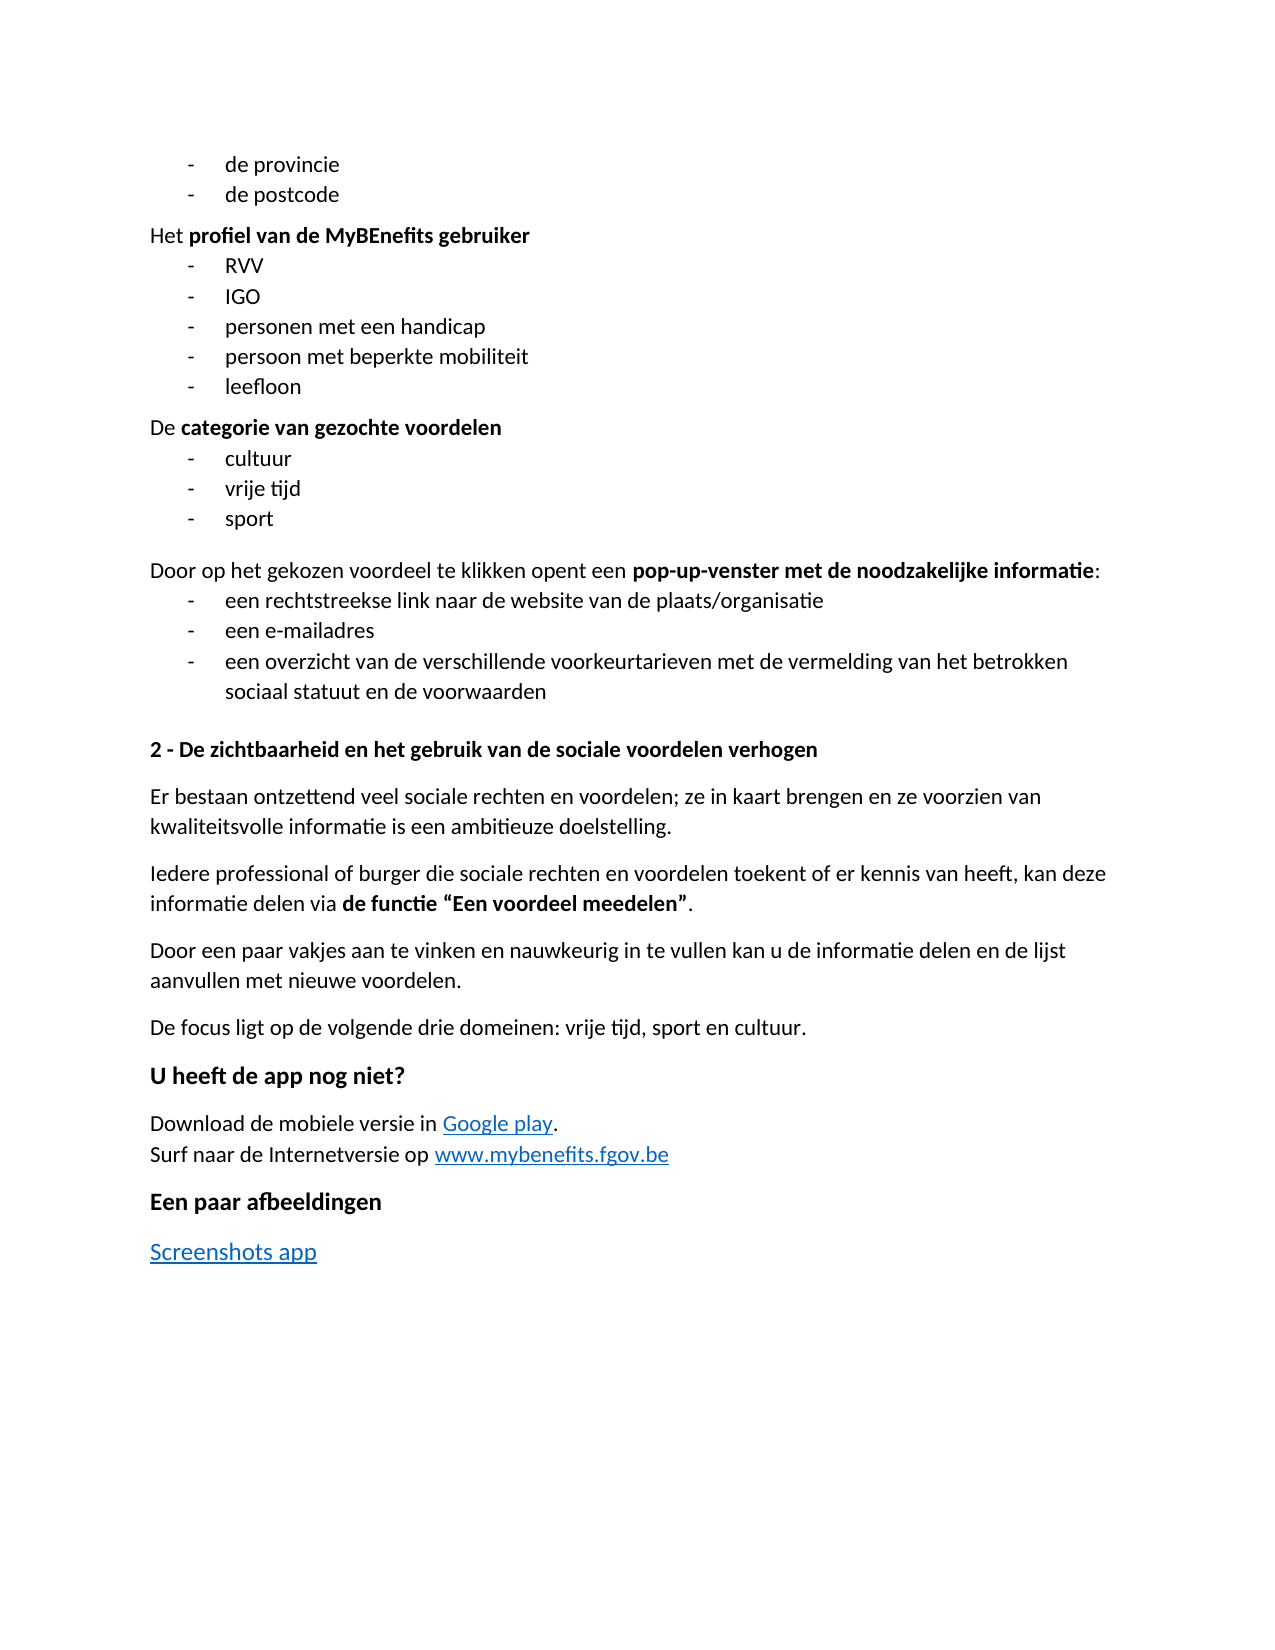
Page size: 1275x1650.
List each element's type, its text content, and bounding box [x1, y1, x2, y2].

list cultuur [187, 444, 1125, 472]
list de postcode [187, 180, 1125, 208]
list een e-mailadres [187, 617, 1125, 645]
list leefloon [187, 372, 1125, 400]
text Screenshots app [150, 1236, 1125, 1267]
text De focus ligt op de volgende drie domeinen: vrije tijd, sport en cultuur. [150, 1013, 1125, 1041]
text U heeft de app nog niet? [150, 1060, 1125, 1090]
list IGO [187, 282, 1125, 310]
list een overzicht van de verschillende voorkeurtarieven met de vermelding van het betrokken sociaal statuut en de voorwaarden [187, 647, 1125, 705]
text Iedere professional of burger die sociale rechten en voordelen toekent of er kennis van heeft, kan deze informatie delen via de functie “Een voordeel meedelen”. [150, 859, 1125, 917]
list RVV [187, 252, 1125, 279]
list vrije tijd [187, 474, 1125, 502]
list sport [187, 504, 1125, 532]
text Door een paar vakjes aan te vinken en nauwkeurig in te vullen kan u de informatie delen en de lijst aanvullen met nieuwe voordelen. [150, 936, 1125, 994]
text Door op het gekozen voordeel te klikken opent een pop-up-venster met de noodzakelijke informatie: [150, 556, 1125, 584]
list een rechtstreekse link naar de website van de plaats/organisatie [187, 586, 1125, 614]
text Het profiel van de MyBEnefits gebruiker [150, 221, 1125, 249]
text Er bestaan ontzettend veel sociale rechten en voordelen; ze in kaart brengen en ze voorzien van kwaliteitsvolle informatie is een ambitieuze doelstelling. [150, 782, 1125, 840]
list personen met een handicap [187, 312, 1125, 340]
text Download de mobiele versie in Google play. Surf naar de Internetversie op www.mybenefits.fgov.be [150, 1109, 1125, 1168]
text Een paar afbeeldingen [150, 1187, 1125, 1217]
text 2 - De zichtbaarheid en het gebruik van de sociale voordelen verhogen [150, 735, 1125, 763]
text De categorie van gezochte voordelen [150, 413, 1125, 442]
list de provincie [187, 150, 1125, 178]
list persoon met beperkte mobiliteit [187, 342, 1125, 370]
